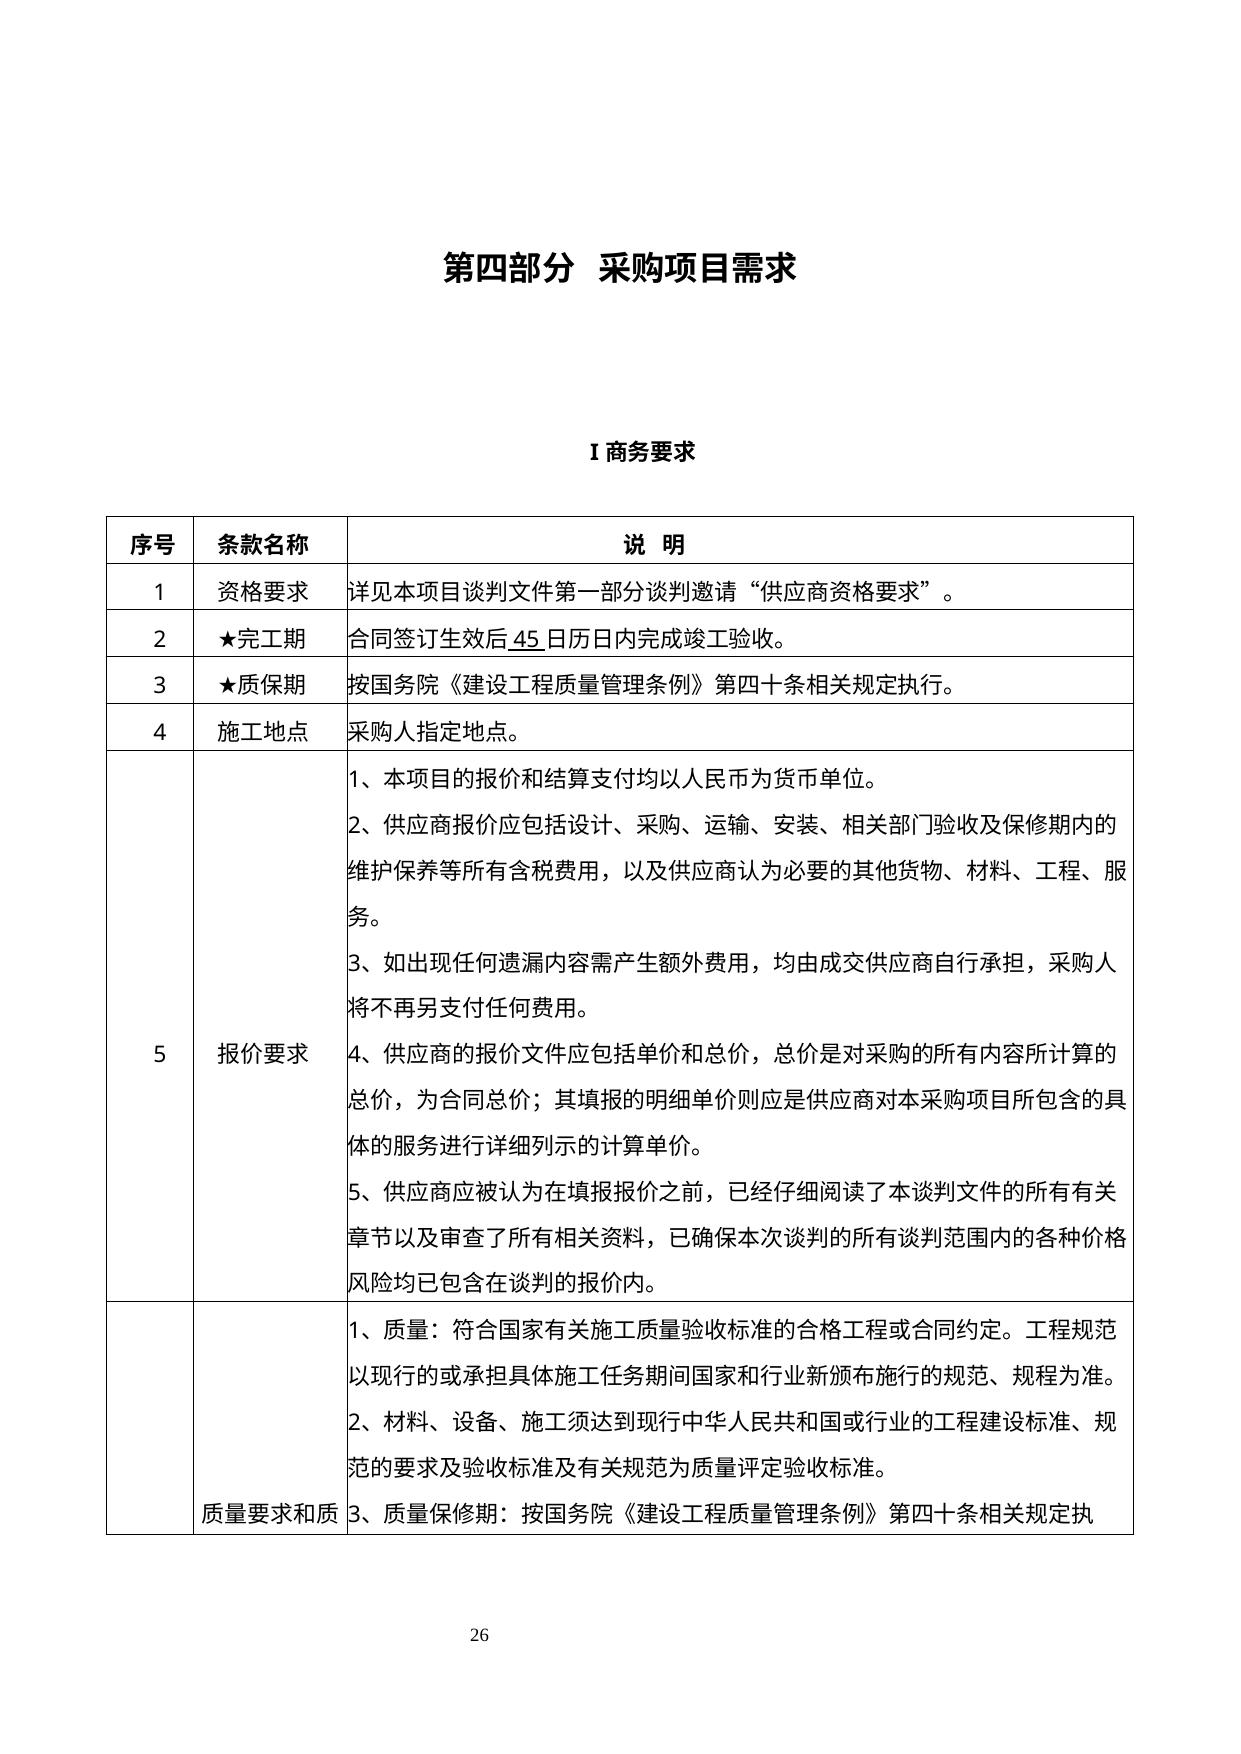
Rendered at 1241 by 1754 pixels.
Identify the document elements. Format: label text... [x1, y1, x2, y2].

table_header 条款名称 [194, 517, 347, 562]
table_cell 6 [107, 1302, 193, 1534]
table_cell 质量要求和质量保修期 [194, 1302, 347, 1534]
table_cell 1、本项目的报价和结算支付均以人民币为货币单位。 2、供应商报价应包括设计、采购、运输、安装、相关部门验收及保修期内的维护保养等所有含税费用，以及供应商认为必要的其他货物、材料、工程、服务。 3、如出现任何遗漏内容需产生额外费用，均由成交供应商自行承担，采购人将不再另支付任何费用。 4、供应商的报价文件应包括单价和总价，总价是对采购的所有内容所计算的总价，为合同总价；其填报的明细单价则应是供应商对本采购项目所包含的具体的服务进行详细列示的计算单价。 5、供应商应被认为在填报报价之前，已经仔细阅读了本谈判文件的所有有关章节以及审查了所有相关资料，已确保本次谈判的所有谈判范围内的各种价格风险均已包含在谈判的报价内。 [348, 751, 1133, 1301]
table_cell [348, 1302, 1133, 1534]
table_cell ★完工期 [194, 610, 347, 656]
table_header 说 明 [348, 517, 1133, 562]
table_cell 合同签订生效后 45 日历日内完成竣工验收。 [348, 610, 1133, 656]
table_header 序号 [107, 517, 193, 562]
table_cell 资格要求 [194, 564, 347, 609]
table_cell 采购人指定地点。 [348, 704, 1133, 750]
table_cell 按国务院《建设工程质量管理条例》第四十条相关规定执行。 [348, 657, 1133, 703]
table_cell 3 [107, 657, 193, 703]
table_cell 2 [107, 610, 193, 656]
table_cell 施工地点 [194, 704, 347, 750]
table_cell ★质保期 [194, 657, 347, 703]
table_cell 1 [107, 564, 193, 609]
table_cell 报价要求 [194, 751, 347, 1301]
subtitle 第四部分 采购项目需求 [159, 242, 1081, 290]
table_cell 详见本项目谈判文件第一部分谈判邀请“供应商资格要求”。 [348, 564, 1133, 609]
table_cell 5 [107, 751, 193, 1301]
table_cell 4 [107, 704, 193, 750]
text I 商务要求 [159, 424, 1081, 470]
